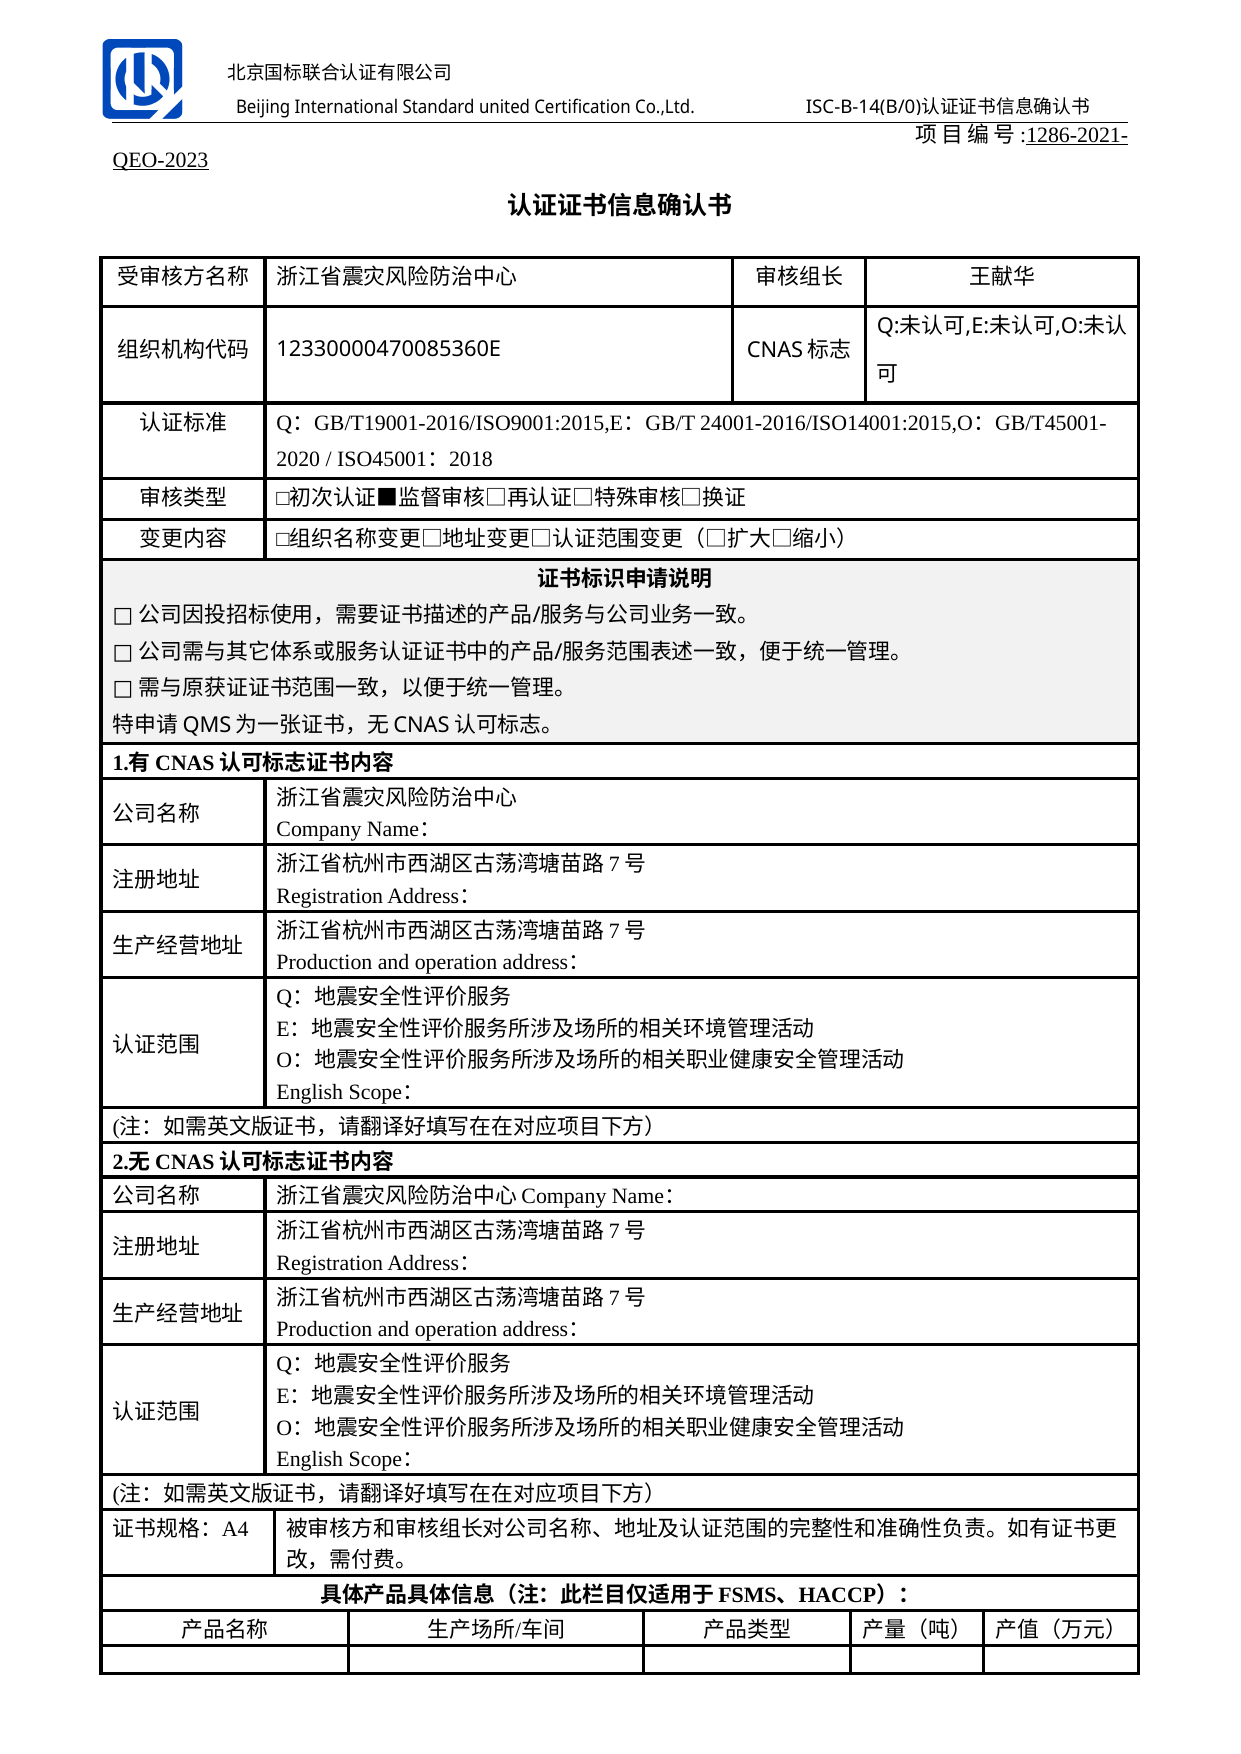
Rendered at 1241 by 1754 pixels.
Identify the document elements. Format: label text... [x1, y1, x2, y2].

table_cell [103, 1647, 347, 1672]
table_cell 产量（吨） [852, 1612, 982, 1644]
table_cell [350, 1647, 642, 1672]
table_cell 2.无CNAS认可标志证书内容 [103, 1144, 1137, 1175]
text 认证证书信息确认书 [112, 185, 1128, 222]
table_cell Q：地震安全性评价服务 E：地震安全性评价服务所涉及场所的相关环境管理活动 O：地震安全性评价服务所涉及场所的相关职业健康安全管理活动 English Scope： [267, 1346, 1137, 1473]
table_cell 浙江省杭州市西湖区古荡湾塘苗路7号 Registration Address： [267, 1213, 1137, 1277]
table_cell 产品类型 [645, 1612, 849, 1644]
table_cell 证书标识申请说明 □ 公司因投招标使用，需要证书描述的产品/服务与公司业务一致。 □ 公司需与其它体系或服务认证证书中的产品/服务范围表述一致，便于统一管理。 □ 需与原获证证书范围一致，以便于统一管理。 特申请QMS为一张证书，无CNAS认可标志。 [103, 561, 1137, 742]
table_header 受审核方名称 [103, 259, 263, 305]
table_cell 认证范围 [103, 979, 263, 1106]
table_cell 认证标准 [103, 405, 263, 477]
table_cell [985, 1647, 1137, 1672]
table_cell [852, 1647, 982, 1672]
table_header 审核组长 [734, 259, 864, 305]
table_cell 生产场所/车间 [350, 1612, 642, 1644]
table_cell 公司名称 [103, 1179, 263, 1210]
table_cell 审核类型 [103, 480, 263, 517]
table_cell 注册地址 [103, 846, 263, 909]
table_cell (注：如需英文版证书，请翻译好填写在在对应项目下方） [103, 1109, 1137, 1141]
table_cell 产值（万元） [985, 1612, 1137, 1644]
text 项目编号:1286-2021-QEO-2023 [112, 123, 1128, 173]
table_cell 生产经营地址 [103, 1280, 263, 1343]
table_header 浙江省震灾风险防治中心 [267, 259, 731, 305]
table_cell 注册地址 [103, 1213, 263, 1277]
table_cell □初次认证■监督审核□再认证□特殊审核□换证 [267, 480, 1137, 517]
table_cell 生产经营地址 [103, 913, 263, 976]
table_cell 组织机构代码 [103, 308, 263, 401]
table_cell 浙江省震灾风险防治中心 Company Name： [267, 780, 1137, 843]
table_cell Q:未认可,E:未认可,O:未认可 [867, 308, 1137, 401]
table_cell 证书规格：A4 [103, 1511, 273, 1574]
table_cell 被审核方和审核组长对公司名称、地址及认证范围的完整性和准确性负责。如有证书更改，需付费。 [276, 1511, 1137, 1574]
table_cell CNAS标志 [734, 308, 864, 401]
table_cell 浙江省杭州市西湖区古荡湾塘苗路7号 Registration Address： [267, 846, 1137, 909]
table_cell 具体产品具体信息（注：此栏目仅适用于FSMS、HACCP）： [103, 1577, 1137, 1609]
table_cell □组织名称变更□地址变更□认证范围变更（□扩大□缩小） [267, 521, 1137, 558]
table_cell Q：GB/T19001-2016/ISO9001:2015,E：GB/T 24001-2016/ISO14001:2015,O：GB/T45001-2020 / ISO45001：2018 [267, 405, 1137, 477]
table_cell [645, 1647, 849, 1672]
table_cell 认证范围 [103, 1346, 263, 1473]
table_cell 12330000470085360E [267, 308, 731, 401]
table_header 王献华 [867, 259, 1137, 305]
table_cell 浙江省杭州市西湖区古荡湾塘苗路7号 Production and operation address： [267, 1280, 1137, 1343]
table_cell 浙江省震灾风险防治中心Company Name： [267, 1179, 1137, 1210]
table_cell 变更内容 [103, 521, 263, 558]
table_cell 公司名称 [103, 780, 263, 843]
table_cell Q：地震安全性评价服务 E：地震安全性评价服务所涉及场所的相关环境管理活动 O：地震安全性评价服务所涉及场所的相关职业健康安全管理活动 English Scope： [267, 979, 1137, 1106]
table_cell 1.有CNAS认可标志证书内容 [103, 745, 1137, 777]
table_cell 产品名称 [103, 1612, 347, 1644]
picture [102, 39, 183, 119]
table_cell (注：如需英文版证书，请翻译好填写在在对应项目下方） [103, 1476, 1137, 1508]
table_cell 浙江省杭州市西湖区古荡湾塘苗路7号 Production and operation address： [267, 913, 1137, 976]
